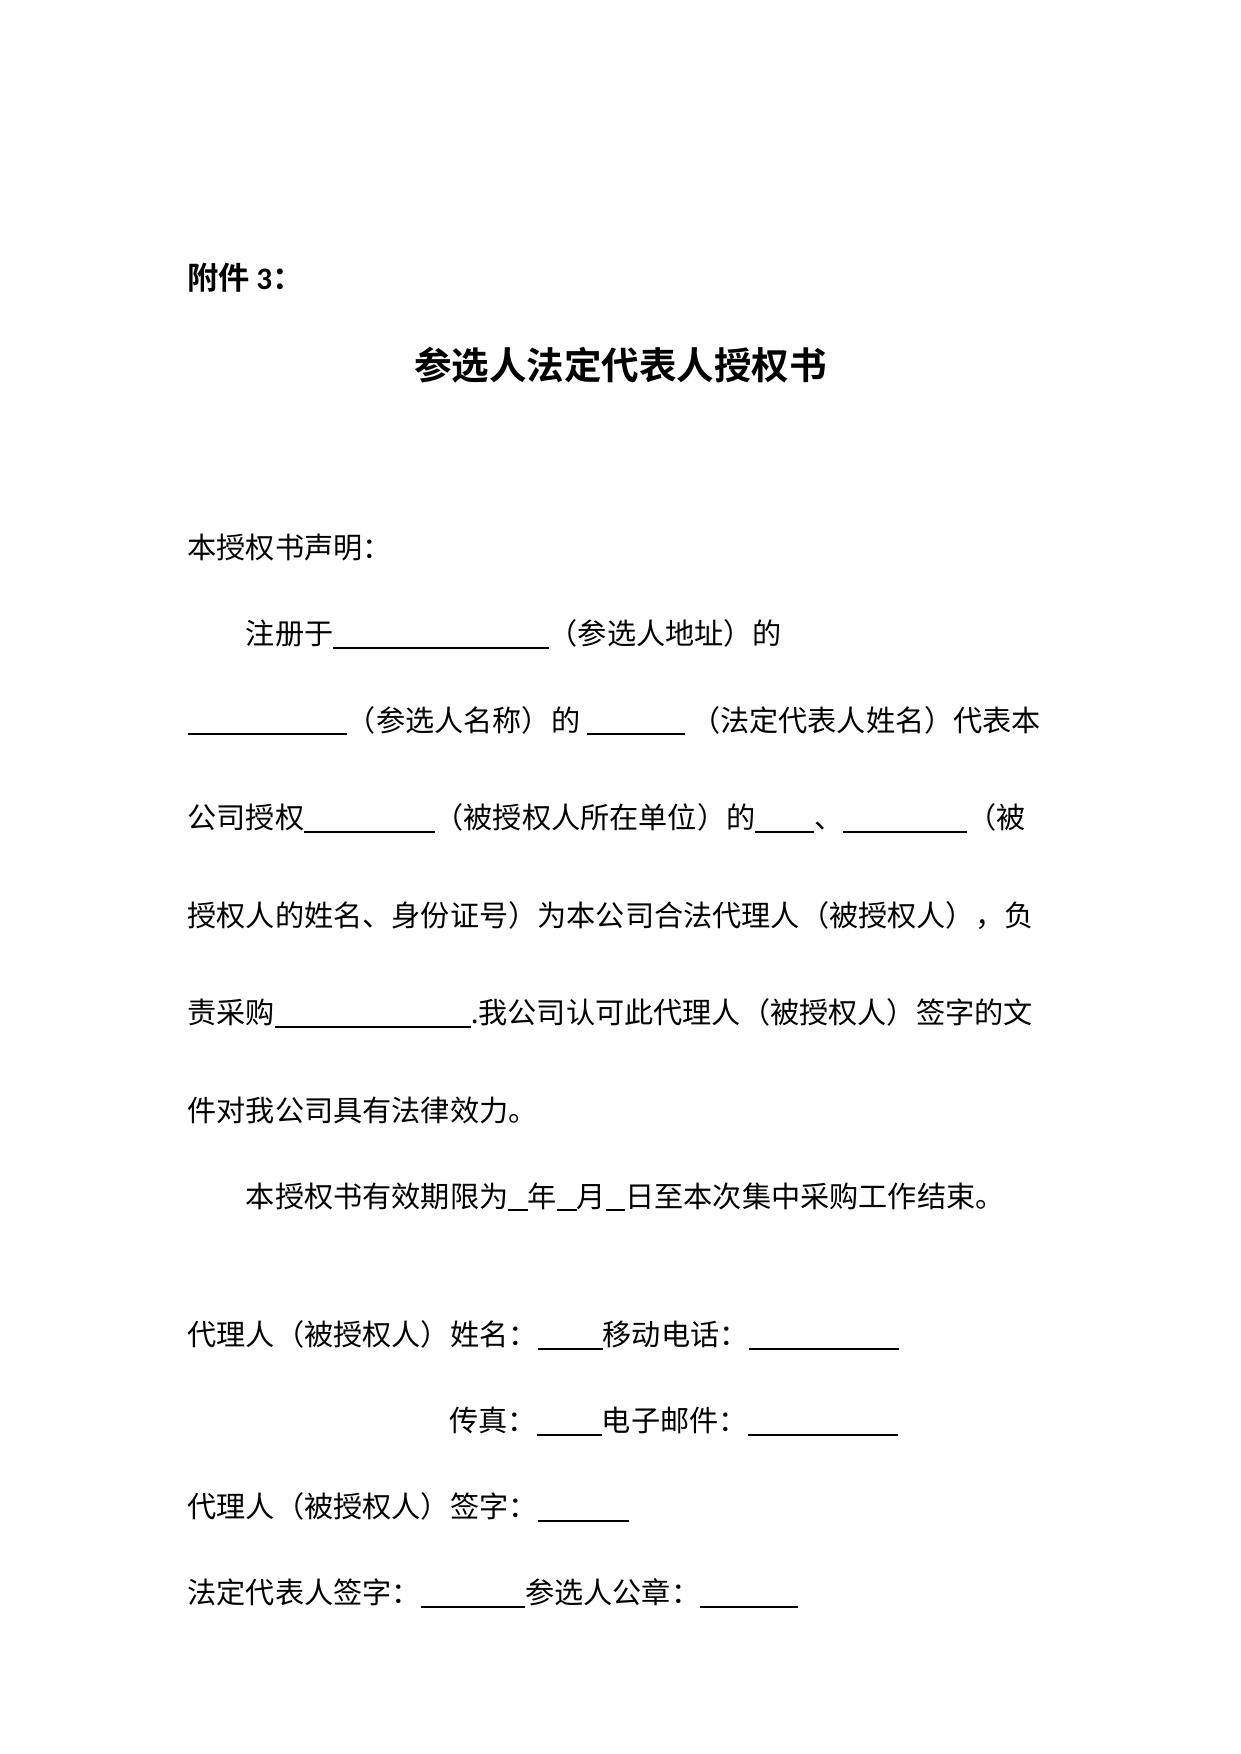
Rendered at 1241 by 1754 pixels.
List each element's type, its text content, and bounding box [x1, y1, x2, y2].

text 注册于 （参选人地址）的 [187, 599, 1053, 664]
text 代理人（被授权人）签字： [187, 1473, 1053, 1538]
text 本授权书有效期限为 年 月 日至本次集中采购工作结束。 [187, 1162, 1053, 1227]
text 附件3： [187, 243, 1053, 308]
text 本授权书声明： [187, 513, 1053, 578]
text 参选人法定代表人授权书 [187, 331, 1053, 396]
text （参选人名称）的 （法定代表人姓名）代表本公司授权 （被授权人所在单位）的 、 （被授权人的姓名、身份证号）为本公司合法代理人（被授权人），负责采购 .我公司认可此代理人（被授权人）签字的文件对我公司具有法律效力。 [187, 686, 1053, 1141]
text 法定代表人签字： 参选人公章： [187, 1559, 1053, 1624]
text 传真： 电子邮件： [187, 1386, 1053, 1451]
text 代理人（被授权人）姓名： 移动电话： [187, 1300, 1053, 1365]
